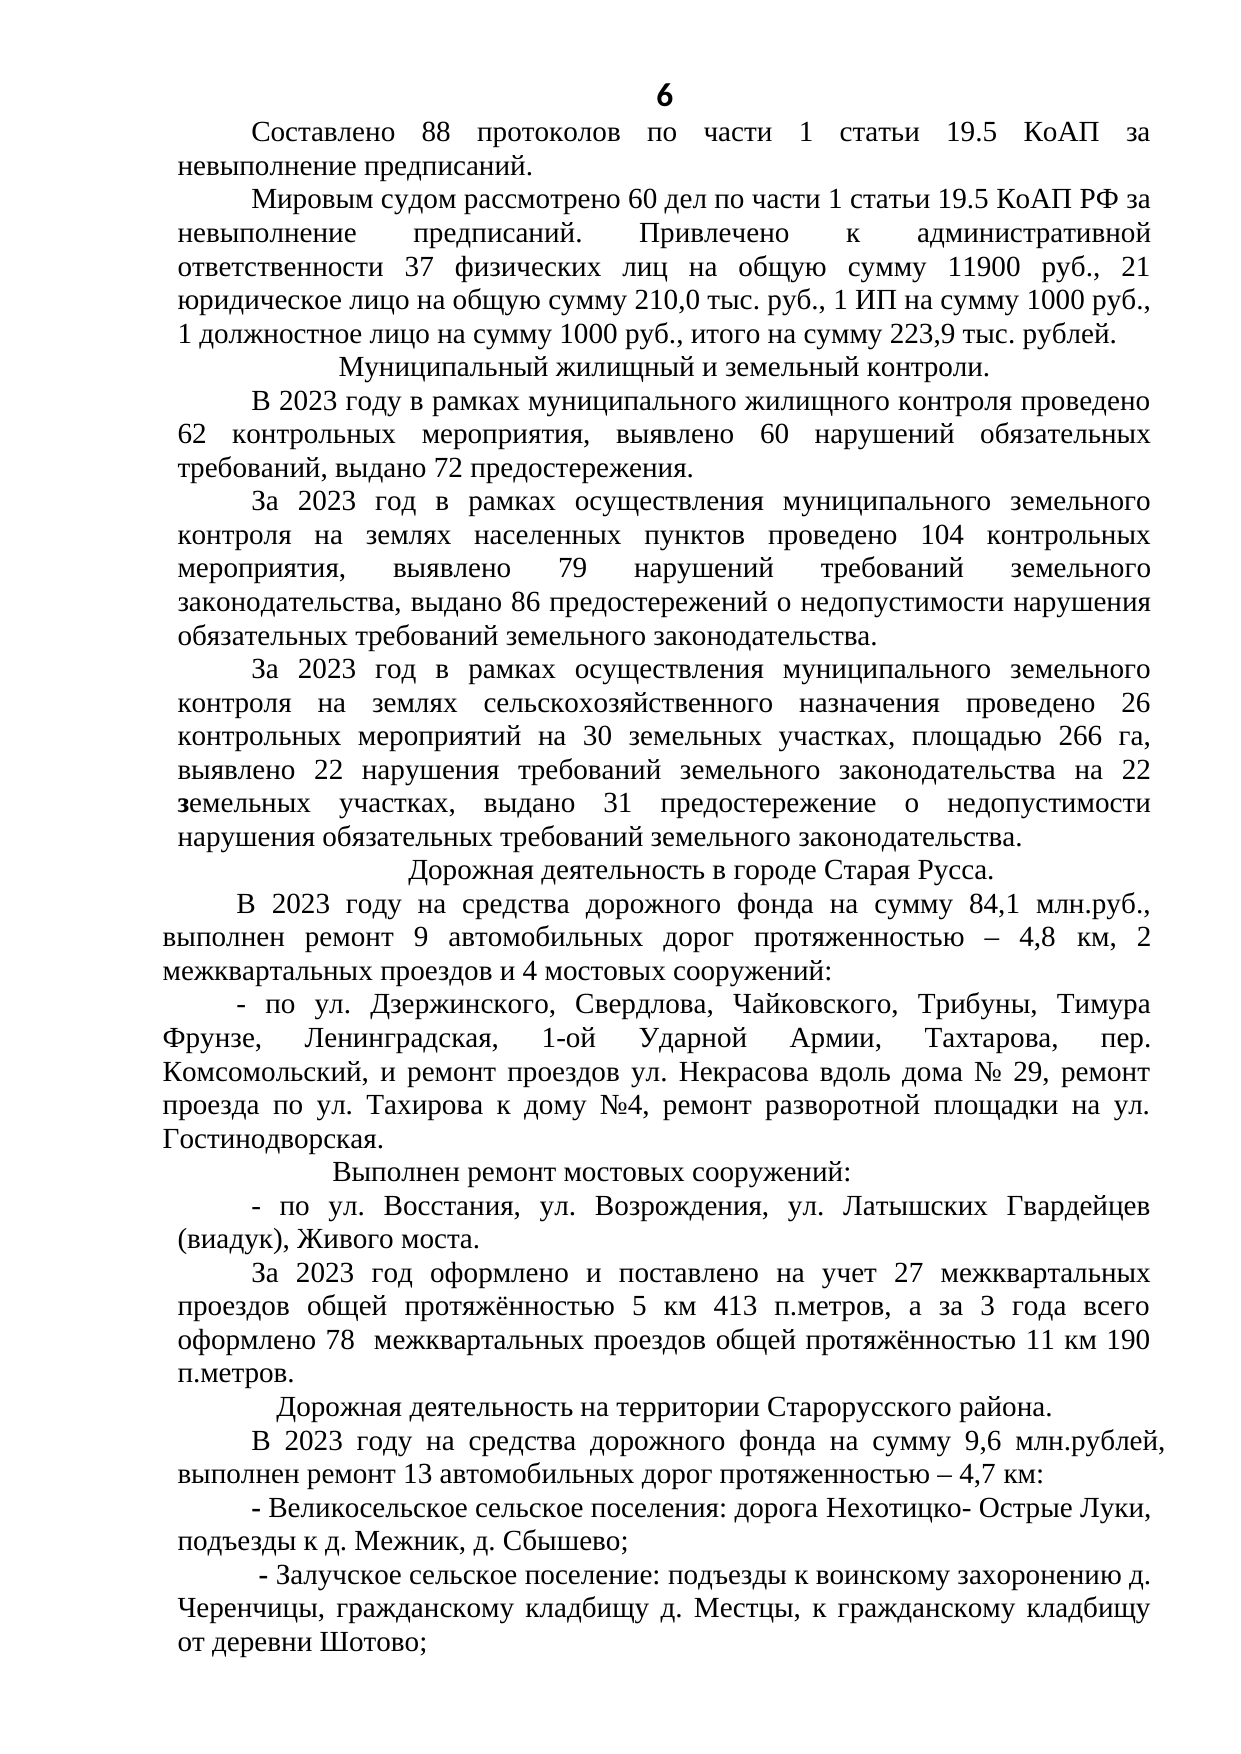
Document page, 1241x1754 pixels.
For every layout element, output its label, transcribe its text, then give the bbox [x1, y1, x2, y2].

text Мировым судом рассмотрено 60 дел по части 1 статьи 19.5 КоАП РФ за невыполнение предписаний. Привлечено к административной ответственности 37 физических лиц на общую сумму 11900 руб., 21 юридическое лицо на общую сумму 210,0 тыс. руб., 1 ИП на сумму 1000 руб., 1 должностное лицо на сумму 1000 руб., итого на сумму 223,9 тыс. рублей. [177, 182, 1152, 349]
text Выполнен ремонт мостовых сооружений: [177, 1154, 1152, 1188]
text Дорожная деятельность на территории Старорусского района. [177, 1389, 1152, 1423]
text В 2023 году на средства дорожного фонда на сумму 84,1 млн.руб., выполнен ремонт 9 автомобильных дорог протяженностью – 4,8 км, 2 межквартальных проездов и 4 мостовых сооружений: [162, 886, 1152, 987]
text Составлено 88 протоколов по части 1 статьи 19.5 КоАП за невыполнение предписаний. [177, 114, 1152, 182]
text За 2023 год в рамках осуществления муниципального земельного контроля на землях населенных пунктов проведено 104 контрольных мероприятия, выявлено 79 нарушений требований земельного законодательства, выдано 86 предостережений о недопустимости нарушения обязательных требований земельного законодательства. [177, 483, 1152, 651]
text - по ул. Дзержинского, Свердлова, Чайковского, Трибуны, Тимура Фрунзе, Ленинградская, 1-ой Ударной Армии, Тахтарова, пер. Комсомольский, и ремонт проездов ул. Некрасова вдоль дома № 29, ремонт проезда по ул. Тахирова к дому №4, ремонт разворотной площадки на ул. Гостинодворская. [162, 987, 1152, 1154]
text За 2023 год в рамках осуществления муниципального земельного контроля на землях сельскохозяйственного назначения проведено 26 контрольных мероприятий на 30 земельных участках, площадью 266 га, выявлено 22 нарушения требований земельного законодательства на 22 земельных участках, выдано 31 предостережение о недопустимости нарушения обязательных требований земельного законодательства. [177, 651, 1152, 852]
text Муниципальный жилищный и земельный контроли. [177, 349, 1152, 383]
text - Великосельское сельское поселения: дорога Нехотицко- Острые Луки, подъезды к д. Межник, д. Сбышево; [177, 1490, 1152, 1557]
text - по ул. Восстания, ул. Возрождения, ул. Латышских Гвардейцев (виадук), Живого моста. [177, 1188, 1152, 1255]
text - Залучское сельское поселение: подъезды к воинскому захоронению д. Черенчицы, гражданскому кладбищу д. Местцы, к гражданскому кладбищу от деревни Шотово; [177, 1557, 1152, 1657]
text За 2023 год оформлено и поставлено на учет 27 межквартальных проездов общей протяжённостью 5 км 413 п.метров, а за 3 года всего оформлено 78 межквартальных проездов общей протяжённостью 11 км 190 п.метров. [177, 1255, 1152, 1389]
text Дорожная деятельность в городе Старая Русса. [177, 852, 1152, 886]
text В 2023 году в рамках муниципального жилищного контроля проведено 62 контрольных мероприятия, выявлено 60 нарушений обязательных требований, выдано 72 предостережения. [177, 383, 1152, 483]
text В 2023 году на средства дорожного фонда на сумму 9,6 млн.рублей, выполнен ремонт 13 автомобильных дорог протяженностью – 4,7 км: [177, 1423, 1167, 1490]
